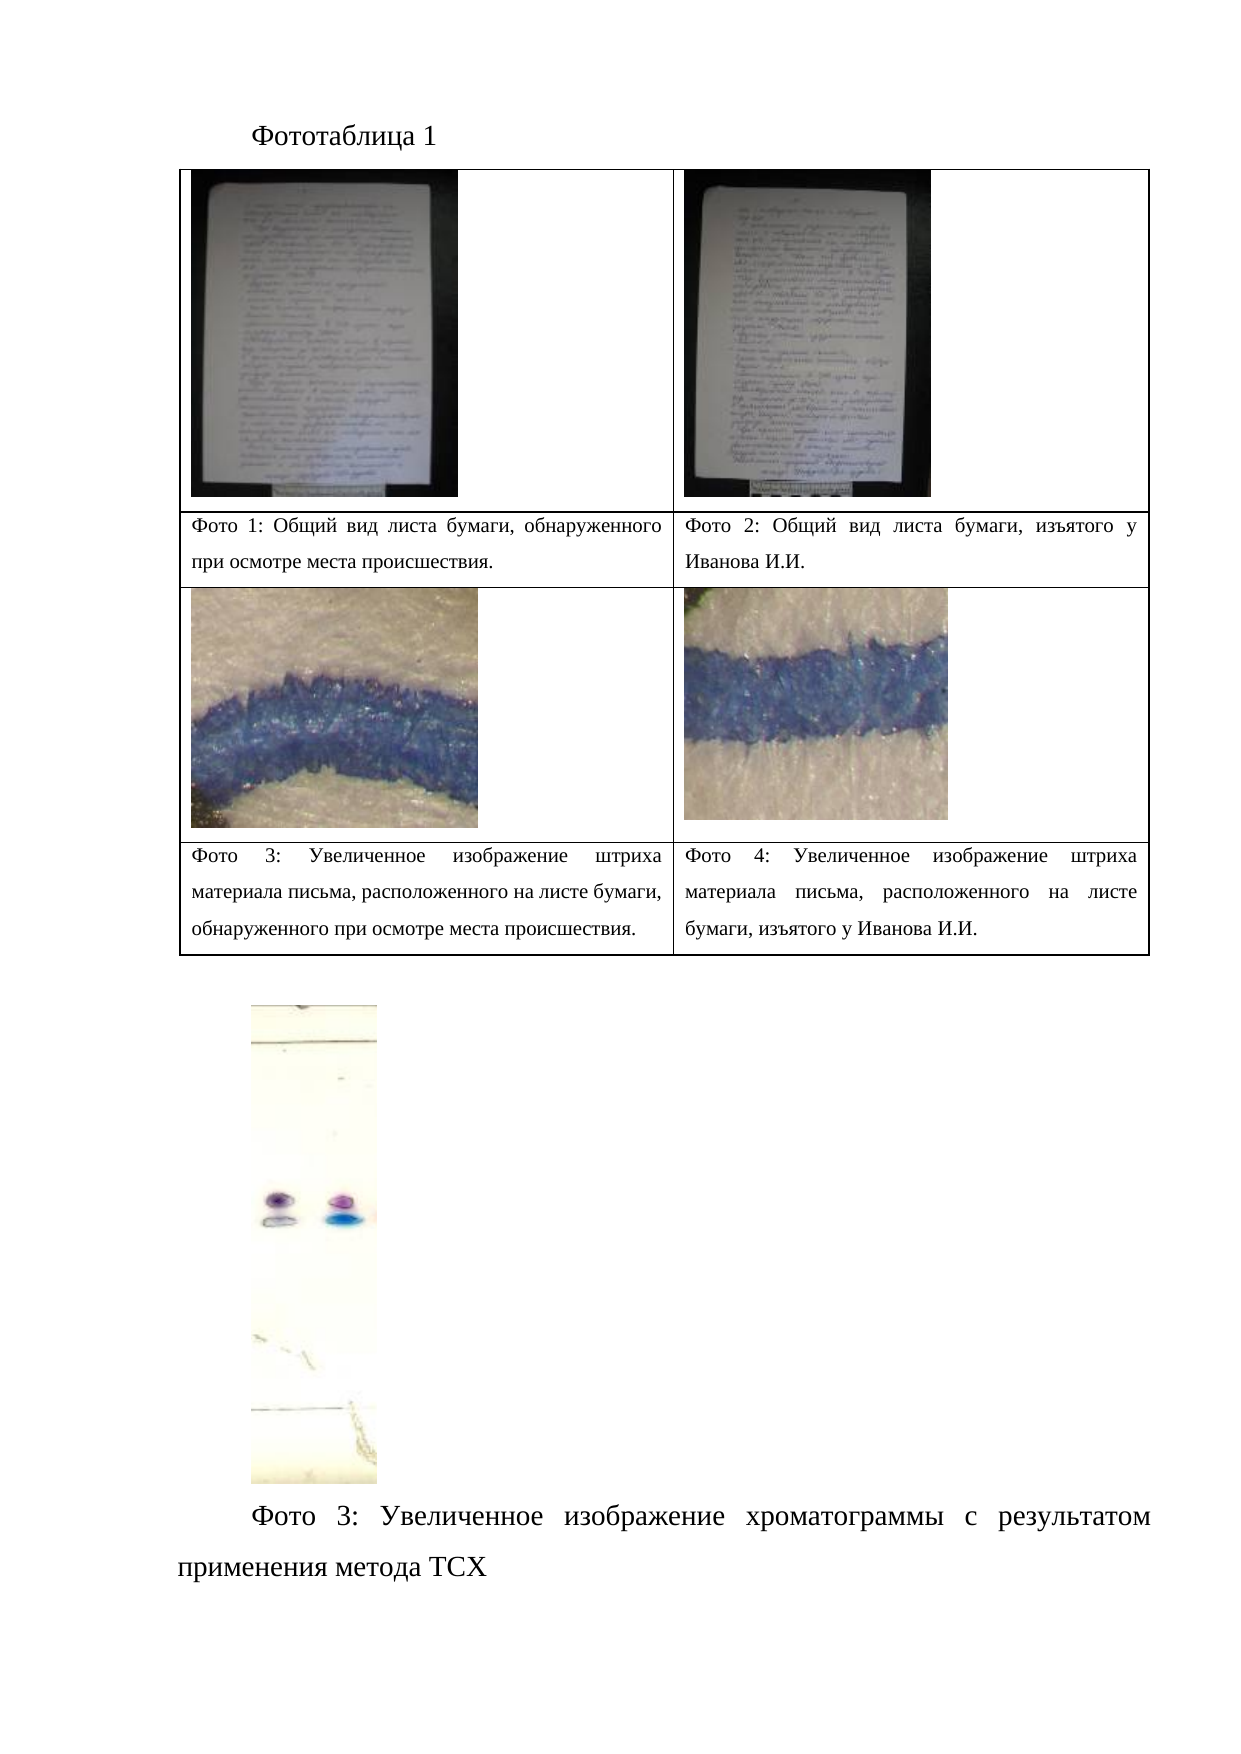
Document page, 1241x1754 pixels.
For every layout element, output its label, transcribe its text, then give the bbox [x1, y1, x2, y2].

table_cell [674, 588, 1148, 842]
table_header [181, 170, 673, 511]
table_cell Фото 3: Увеличенное изображение штриха материала письма, расположенного на листе бумаги, обнаруженного при осмотре места происшествия. [181, 843, 673, 954]
table_cell Фото 1: Общий вид листа бумаги, обнаруженного при осмотре места происшествия. [181, 513, 673, 587]
picture [684, 588, 948, 820]
picture [191, 588, 478, 828]
table_cell Фото 2: Общий вид листа бумаги, изъятого у Иванова И.И. [674, 513, 1148, 587]
table_header [674, 170, 1148, 511]
table_cell Фото 4: Увеличенное изображение штриха материала письма, расположенного на листе бумаги, изъятого у Иванова И.И. [674, 843, 1148, 954]
text Фототаблица 1 [177, 118, 1152, 152]
text Фото 3: Увеличенное изображение хроматограммы с результатом применения метода ТСХ [177, 1498, 1152, 1582]
picture [684, 169, 931, 497]
picture [251, 1005, 377, 1484]
table_cell [181, 588, 673, 842]
picture [191, 169, 458, 497]
